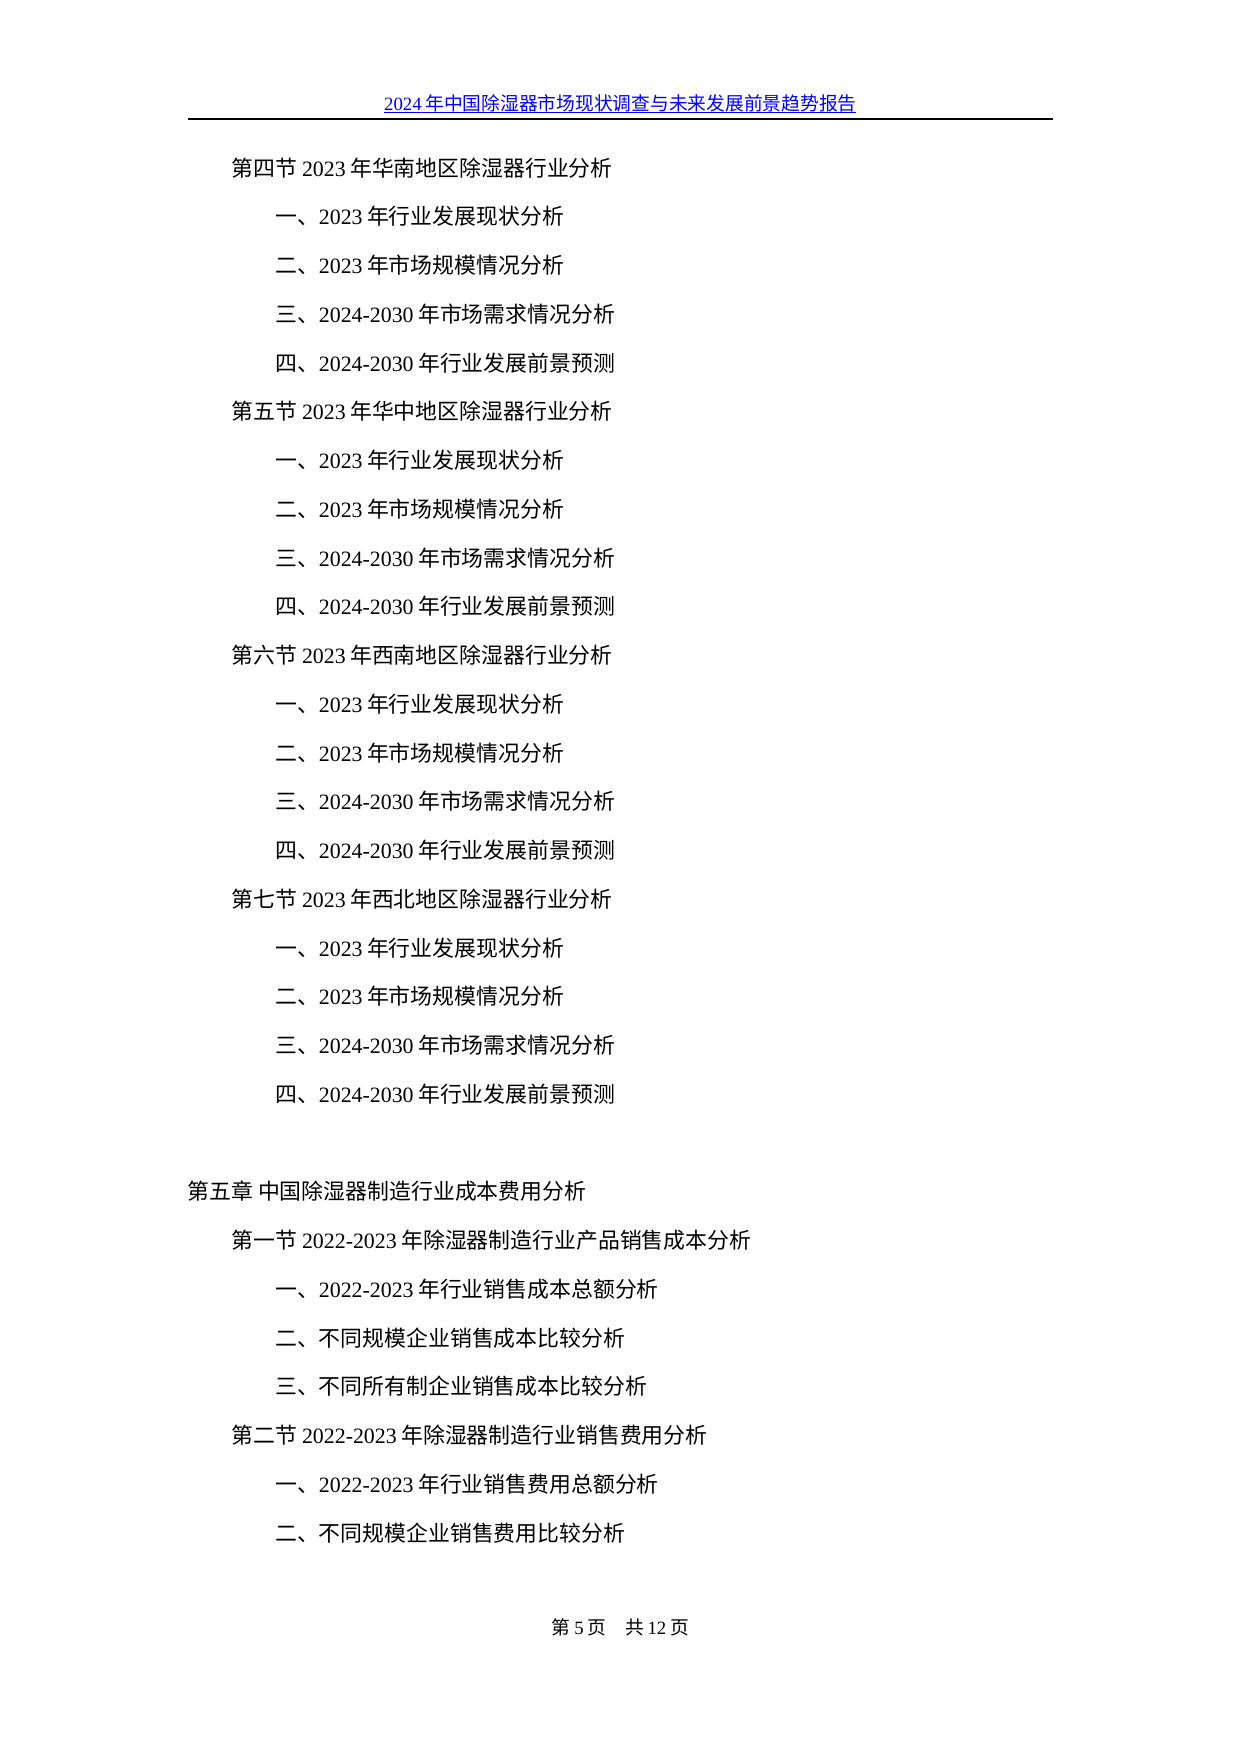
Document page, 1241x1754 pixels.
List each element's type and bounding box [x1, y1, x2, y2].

text [187, 150, 1053, 1548]
